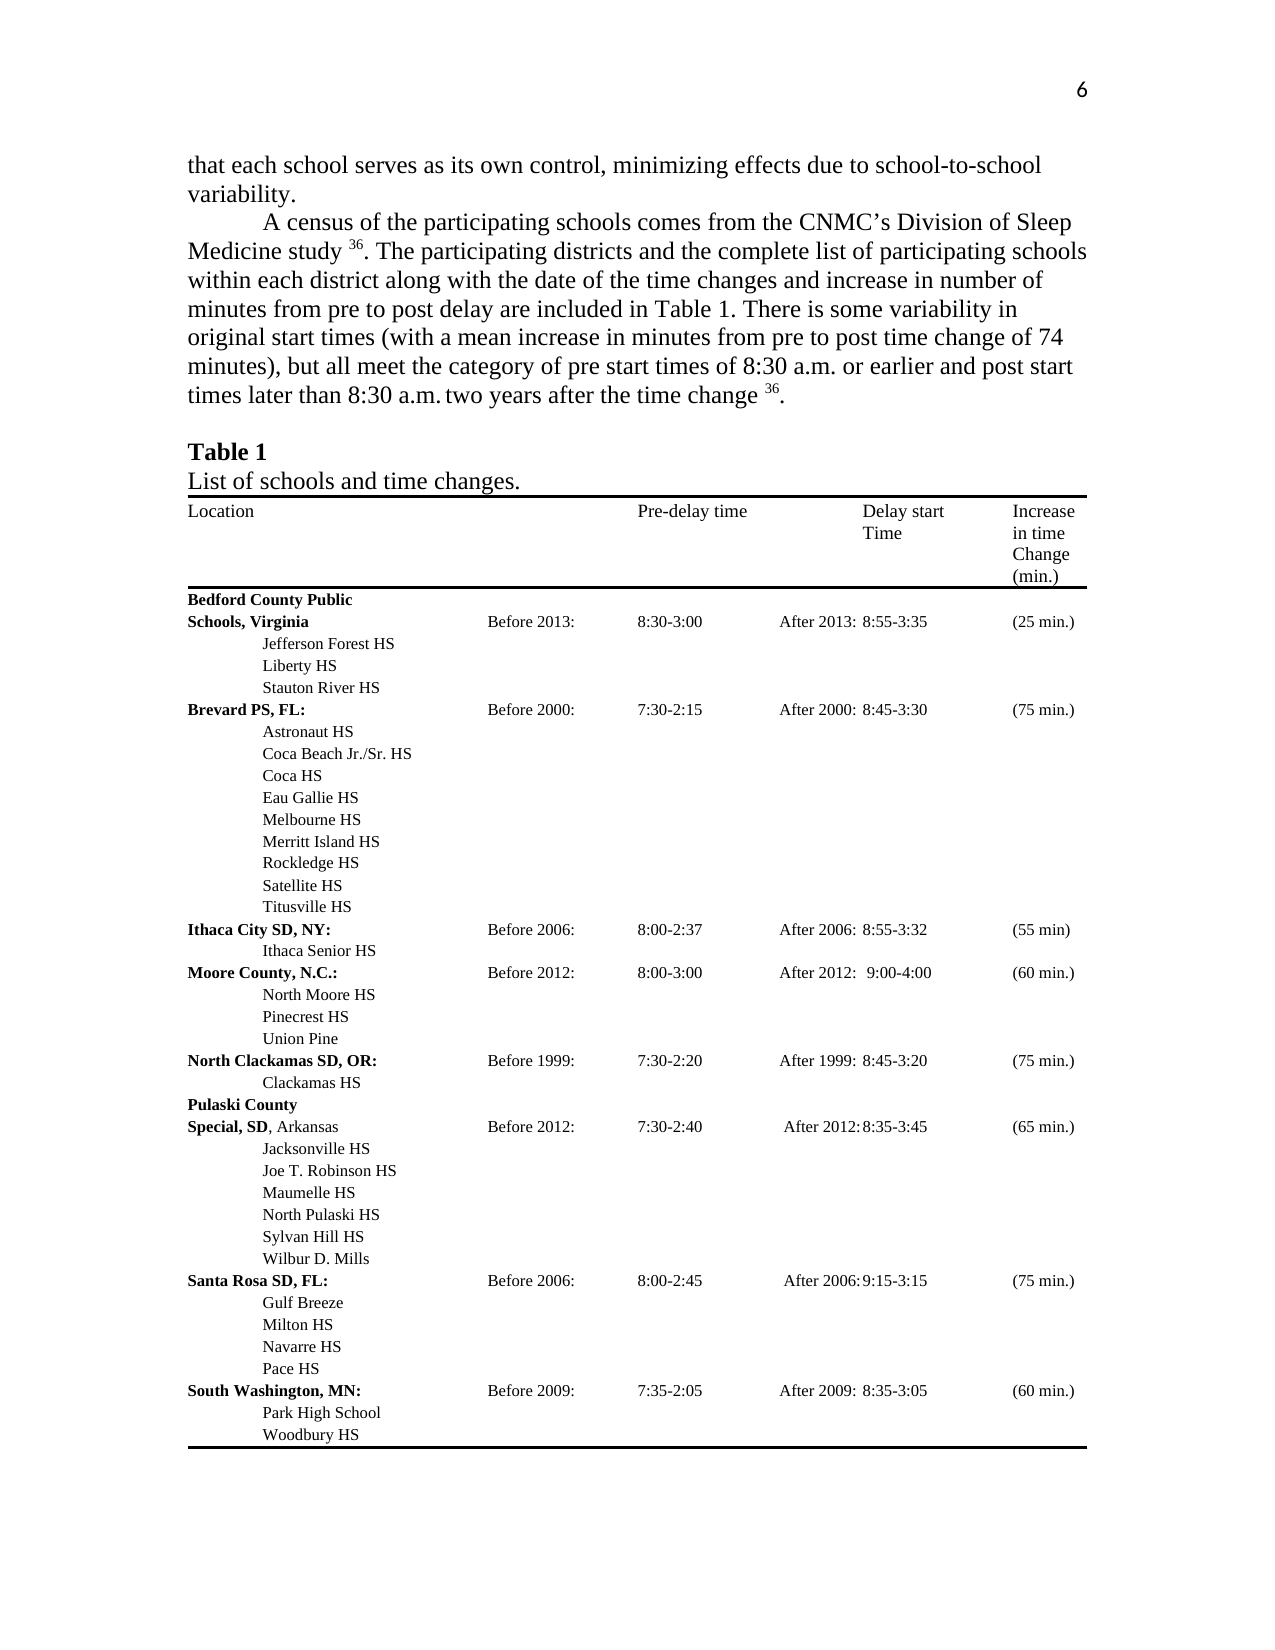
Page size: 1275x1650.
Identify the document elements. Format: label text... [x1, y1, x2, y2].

text North Moore HS [187, 985, 1087, 1004]
text Santa Rosa SD, FL: (8 Before 2006: 8:00-2:45 After 2006: 9:15-3:15 (75 min.) [187, 1271, 1087, 1290]
text Jacksonville HS [187, 1139, 1087, 1158]
text Time in time [187, 522, 1087, 543]
text Union Pine [187, 1029, 1087, 1048]
text Maumelle HS [187, 1183, 1087, 1202]
text Stauton River HS [187, 677, 1087, 697]
text Eau Gallie HS [187, 787, 1087, 807]
text Satellite HS [187, 875, 1087, 894]
text Gulf Breeze [187, 1293, 1087, 1312]
text Park High School [187, 1403, 1087, 1422]
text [187, 150, 1087, 207]
text Navarre HS [262, 1337, 1087, 1356]
text Pace HS [262, 1359, 1087, 1378]
text Ithaca Senior HS [187, 941, 1087, 960]
text Titusville HS [187, 897, 1087, 916]
text Ithaca City SD, NY: Before 2006: 8:00-2:37 After 2006: 8:55-3:32 (55 min) [187, 919, 1087, 938]
text Liberty HS [187, 656, 1087, 675]
text Pinecrest HS [187, 1007, 1087, 1026]
text Schools, Virginia Before 2013: 8:30-3:00 After 2013: 8:55-3:35 (25 min.) [187, 612, 1087, 631]
text Clackamas HS [187, 1073, 1087, 1092]
text Rockledge HS [187, 853, 1087, 872]
text List of schools and time changes. [187, 466, 1087, 495]
text Location Pre-delay time Delay start Increase [187, 496, 1087, 522]
text Melbourne HS [187, 809, 1087, 828]
text Joe T. Robinson HS [187, 1161, 1087, 1180]
text Change [187, 543, 1087, 560]
text Special, SD, Arkansas Before 2012: 7:30-2:40 After 2012: 8:35-3:45 (65 min.) [187, 1117, 1087, 1136]
text Astronaut HS [187, 721, 1087, 741]
text Moore County, N.C.: Before 2012: 8:00-3:00 After 2012: 9:00-4:00 (60 min.) [187, 963, 1087, 982]
text Bedford County Public [187, 589, 1087, 609]
text Merritt Island HS [187, 831, 1087, 851]
text South Washington, MN: Before 2009: 7:35-2:05 After 2009: 8:35-3:05 (60 min.) [187, 1381, 1087, 1400]
text Wilbur D. Mills [187, 1249, 1087, 1268]
text Brevard PS, FL: Before 2000: 7:30-2:15 After 2000: 8:45-3:30 (75 min.) [187, 699, 1087, 719]
text Pulaski County [187, 1095, 1087, 1114]
text Jefferson Forest HS [187, 633, 1087, 653]
text A census of the participating schools comes from the CNMC’s Division of Sleep Medicine study 36. The participating districts and the complete list of participating schools within each district along with the date of the time changes and increase in number of minutes from pre to post delay are included in Table 1. There is some variability in original start times (with a mean increase in minutes from pre to post time change of 74 minutes), but all meet the category of pre start times of 8:30 a.m. or earlier and post start times later than 8:30 a.m. two years after the time change 36. [187, 207, 1087, 409]
text North Clackamas SD, OR: Before 1999: 7:30-2:20 After 1999: 8:45-3:20 (75 min.) [187, 1051, 1087, 1070]
text Coca HS [187, 765, 1087, 784]
text (min.) [187, 560, 1087, 589]
text Table 1 [187, 437, 1087, 466]
text Coca Beach Jr./Sr. HS [187, 743, 1087, 763]
text Woodbury HS [187, 1425, 1087, 1449]
text Milton HS [262, 1315, 1087, 1334]
text Sylvan Hill HS [187, 1227, 1087, 1246]
text North Pulaski HS [187, 1205, 1087, 1224]
